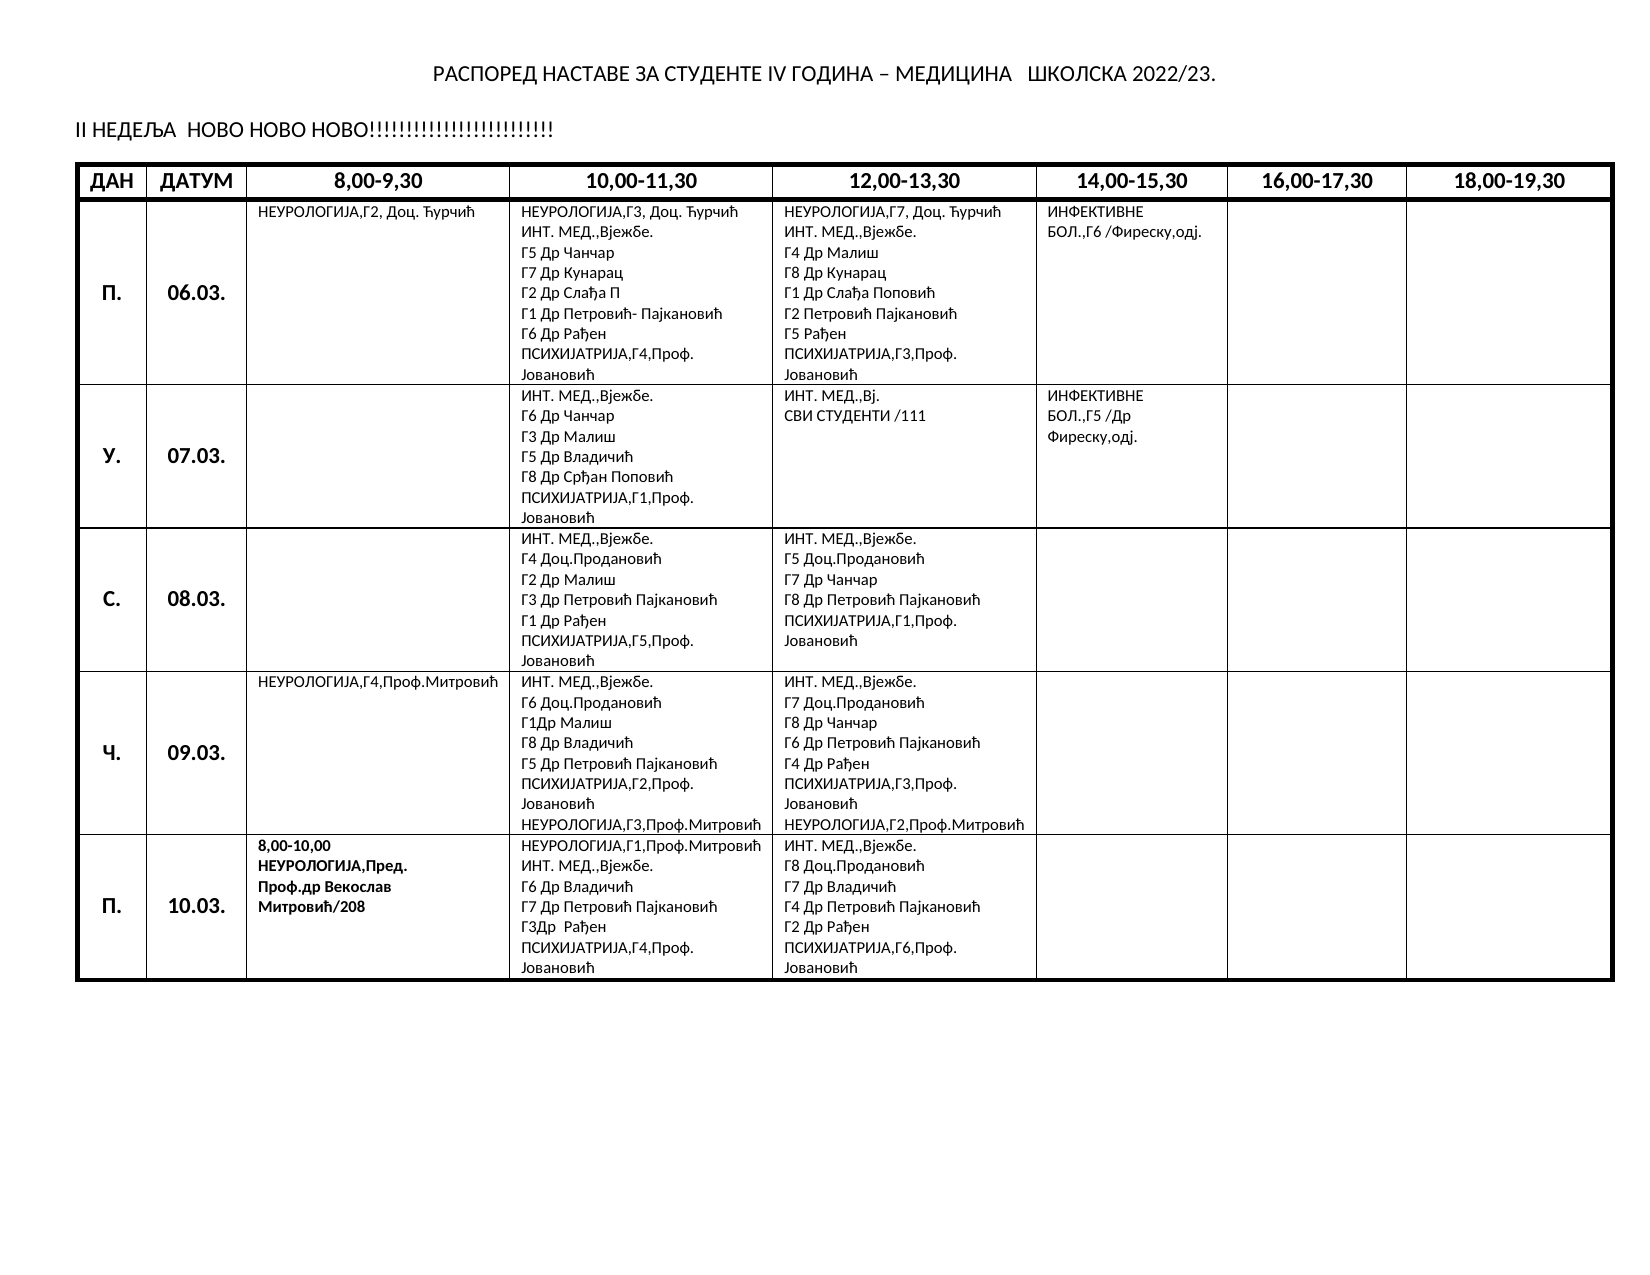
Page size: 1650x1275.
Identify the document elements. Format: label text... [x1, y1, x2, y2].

table_header 18,00-19,30 [1407, 167, 1610, 197]
table_cell ИНТ. МЕД.,Вјежбе. Г6 Др Чанчар Г3 Др Малиш Г5 Др Владичић Г8 Др Срђан Поповић ПСИХИЈАТРИЈА,Г1,Проф. Јовановић [510, 385, 772, 527]
table_cell П. [80, 202, 146, 384]
table_cell 06.03. [147, 202, 246, 384]
table_cell ИНФЕКТИВНЕ БОЛ.,Г6 /Фиреску,одј. [1037, 202, 1227, 384]
table_cell [1228, 385, 1406, 527]
table_header 12,00-13,30 [773, 167, 1036, 197]
table_cell С. [80, 529, 146, 671]
table_cell [1037, 529, 1227, 671]
text II НЕДЕЉА НОВО НОВО НОВО!!!!!!!!!!!!!!!!!!!!!!!!! [75, 115, 1575, 143]
table_cell [1037, 672, 1227, 834]
table_cell ИНТ. МЕД.,Вј. СВИ СТУДЕНТИ /111 [773, 385, 1036, 527]
table_header 8,00-9,30 [247, 167, 509, 197]
table_cell ИНТ. МЕД.,Вјежбе. Г4 Доц.Продановић Г2 Др Малиш Г3 Др Петровић Пајкановић Г1 Др Рађен ПСИХИЈАТРИЈА,Г5,Проф. Јовановић [510, 529, 772, 671]
table_cell НЕУРОЛОГИЈА,Г7, Доц. Ћурчић ИНТ. МЕД.,Вјежбе. Г4 Др Малиш Г8 Др Кунарац Г1 Др Слађа Поповић Г2 Петровић Пајкановић Г5 Рађен ПСИХИЈАТРИЈА,Г3,Проф. Јовановић [773, 202, 1036, 384]
table_cell [247, 529, 509, 671]
table_cell НЕУРОЛОГИЈА,Г1,Проф.Митровић ИНТ. МЕД.,Вјежбе. Г6 Др Владичић Г7 Др Петровић Пајкановић Г3Др Рађен ПСИХИЈАТРИЈА,Г4,Проф. Јовановић [510, 835, 772, 977]
table_cell [1228, 672, 1406, 834]
table_header 14,00-15,30 [1037, 167, 1227, 197]
table_cell НЕУРОЛОГИЈА,Г2, Доц. Ћурчић [247, 202, 509, 384]
table_header ДАН [80, 167, 146, 197]
table_cell П. [80, 835, 146, 977]
table_cell ИНТ. МЕД.,Вјежбе. Г8 Доц.Продановић Г7 Др Владичић Г4 Др Петровић Пајкановић Г2 Др Рађен ПСИХИЈАТРИЈА,Г6,Проф. Јовановић [773, 835, 1036, 977]
table_cell 8,00-10,00 НЕУРОЛОГИЈА,Пред. Проф.др Векослав Митровић/208 [247, 835, 509, 977]
table_cell ИНТ. МЕД.,Вјежбе. Г5 Доц.Продановић Г7 Др Чанчар Г8 Др Петровић Пајкановић ПСИХИЈАТРИЈА,Г1,Проф. Јовановић [773, 529, 1036, 671]
table_cell 10.03. [147, 835, 246, 977]
table_cell [1228, 835, 1406, 977]
table_cell 07.03. [147, 385, 246, 527]
table_cell ИНТ. МЕД.,Вјежбе. Г7 Доц.Продановић Г8 Др Чанчар Г6 Др Петровић Пајкановић Г4 Др Рађен ПСИХИЈАТРИЈА,Г3,Проф. Јовановић НЕУРОЛОГИЈА,Г2,Проф.Митровић [773, 672, 1036, 834]
table_cell ИНФЕКТИВНЕ БОЛ.,Г5 /Др Фиреску,одј. [1037, 385, 1227, 527]
table_cell 09.03. [147, 672, 246, 834]
table_header 10,00-11,30 [510, 167, 772, 197]
table_cell [1407, 835, 1610, 977]
table_cell У. [80, 385, 146, 527]
table_cell НЕУРОЛОГИЈА,Г3, Доц. Ћурчић ИНТ. МЕД.,Вјежбе. Г5 Др Чанчар Г7 Др Кунарац Г2 Др Слађа П Г1 Др Петровић- Пајкановић Г6 Др Рађен ПСИХИЈАТРИЈА,Г4,Проф. Јовановић [510, 202, 772, 384]
table_cell 08.03. [147, 529, 246, 671]
table_header 16,00-17,30 [1228, 167, 1406, 197]
table_cell [247, 385, 509, 527]
table_cell ИНТ. МЕД.,Вјежбе. Г6 Доц.Продановић Г1Др Малиш Г8 Др Владичић Г5 Др Петровић Пајкановић ПСИХИЈАТРИЈА,Г2,Проф. Јовановић НЕУРОЛОГИЈА,Г3,Проф.Митровић [510, 672, 772, 834]
table_cell [1407, 202, 1610, 384]
table_cell [1228, 529, 1406, 671]
table_cell [1407, 385, 1610, 527]
table_cell [1037, 835, 1227, 977]
table_cell НЕУРОЛОГИЈА,Г4,Проф.Митровић [247, 672, 509, 834]
table_cell [1407, 529, 1610, 671]
table_header ДАТУМ [147, 167, 246, 197]
table_cell [1407, 672, 1610, 834]
table_cell Ч. [80, 672, 146, 834]
table_cell [1228, 202, 1406, 384]
